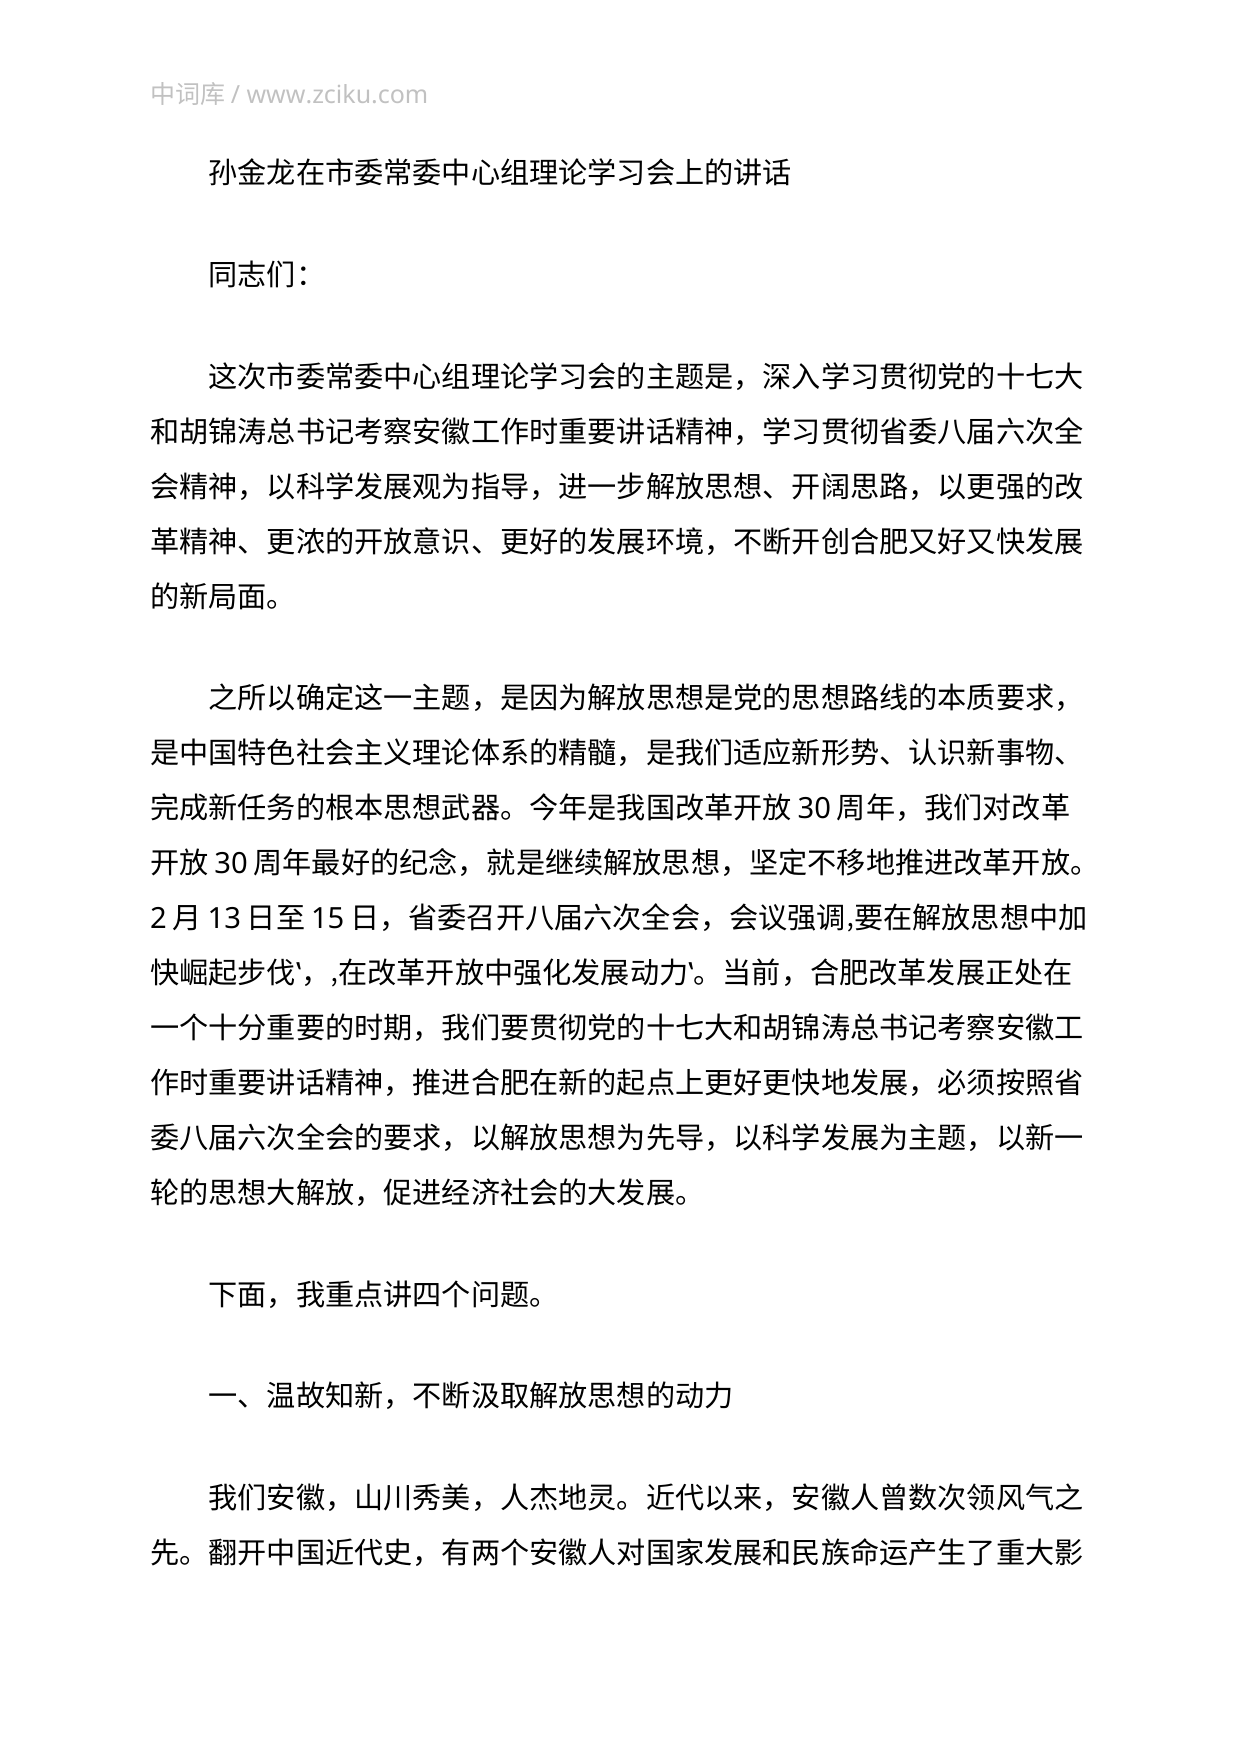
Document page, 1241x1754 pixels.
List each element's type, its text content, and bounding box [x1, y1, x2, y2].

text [150, 1474, 1090, 1572]
text 孙金龙在市委常委中心组理论学习会上的讲话 [150, 150, 1090, 192]
text 之所以确定这一主题，是因为解放思想是党的思想路线的本质要求，是中国特色社会主义理论体系的精髓，是我们适应新形势、认识新事物、完成新任务的根本思想武器。今年是我国改革开放30周年，我们对改革开放30周年最好的纪念，就是继续解放思想，坚定不移地推进改革开放。2月13日至15日，省委召开八届六次全会，会议强调‚要在解放思想中加快崛起步伐‛，‚在改革开放中强化发展动力‛。当前，合肥改革发展正处在一个十分重要的时期，我们要贯彻党的十七大和胡锦涛总书记考察安徽工作时重要讲话精神，推进合肥在新的起点上更好更快地发展，必须按照省委八届六次全会的要求，以解放思想为先导，以科学发展为主题，以新一轮的思想大解放，促进经济社会的大发展。 [150, 675, 1090, 1212]
text 这次市委常委中心组理论学习会的主题是，深入学习贯彻党的十七大和胡锦涛总书记考察安徽工作时重要讲话精神，学习贯彻省委八届六次全会精神，以科学发展观为指导，进一步解放思想、开阔思路，以更强的改革精神、更浓的开放意识、更好的发展环境，不断开创合肥又好又快发展的新局面。 [150, 353, 1090, 615]
text 同志们： [150, 252, 1090, 294]
text 一、温故知新，不断汲取解放思想的动力 [150, 1373, 1090, 1415]
text 下面，我重点讲四个问题。 [150, 1271, 1090, 1313]
